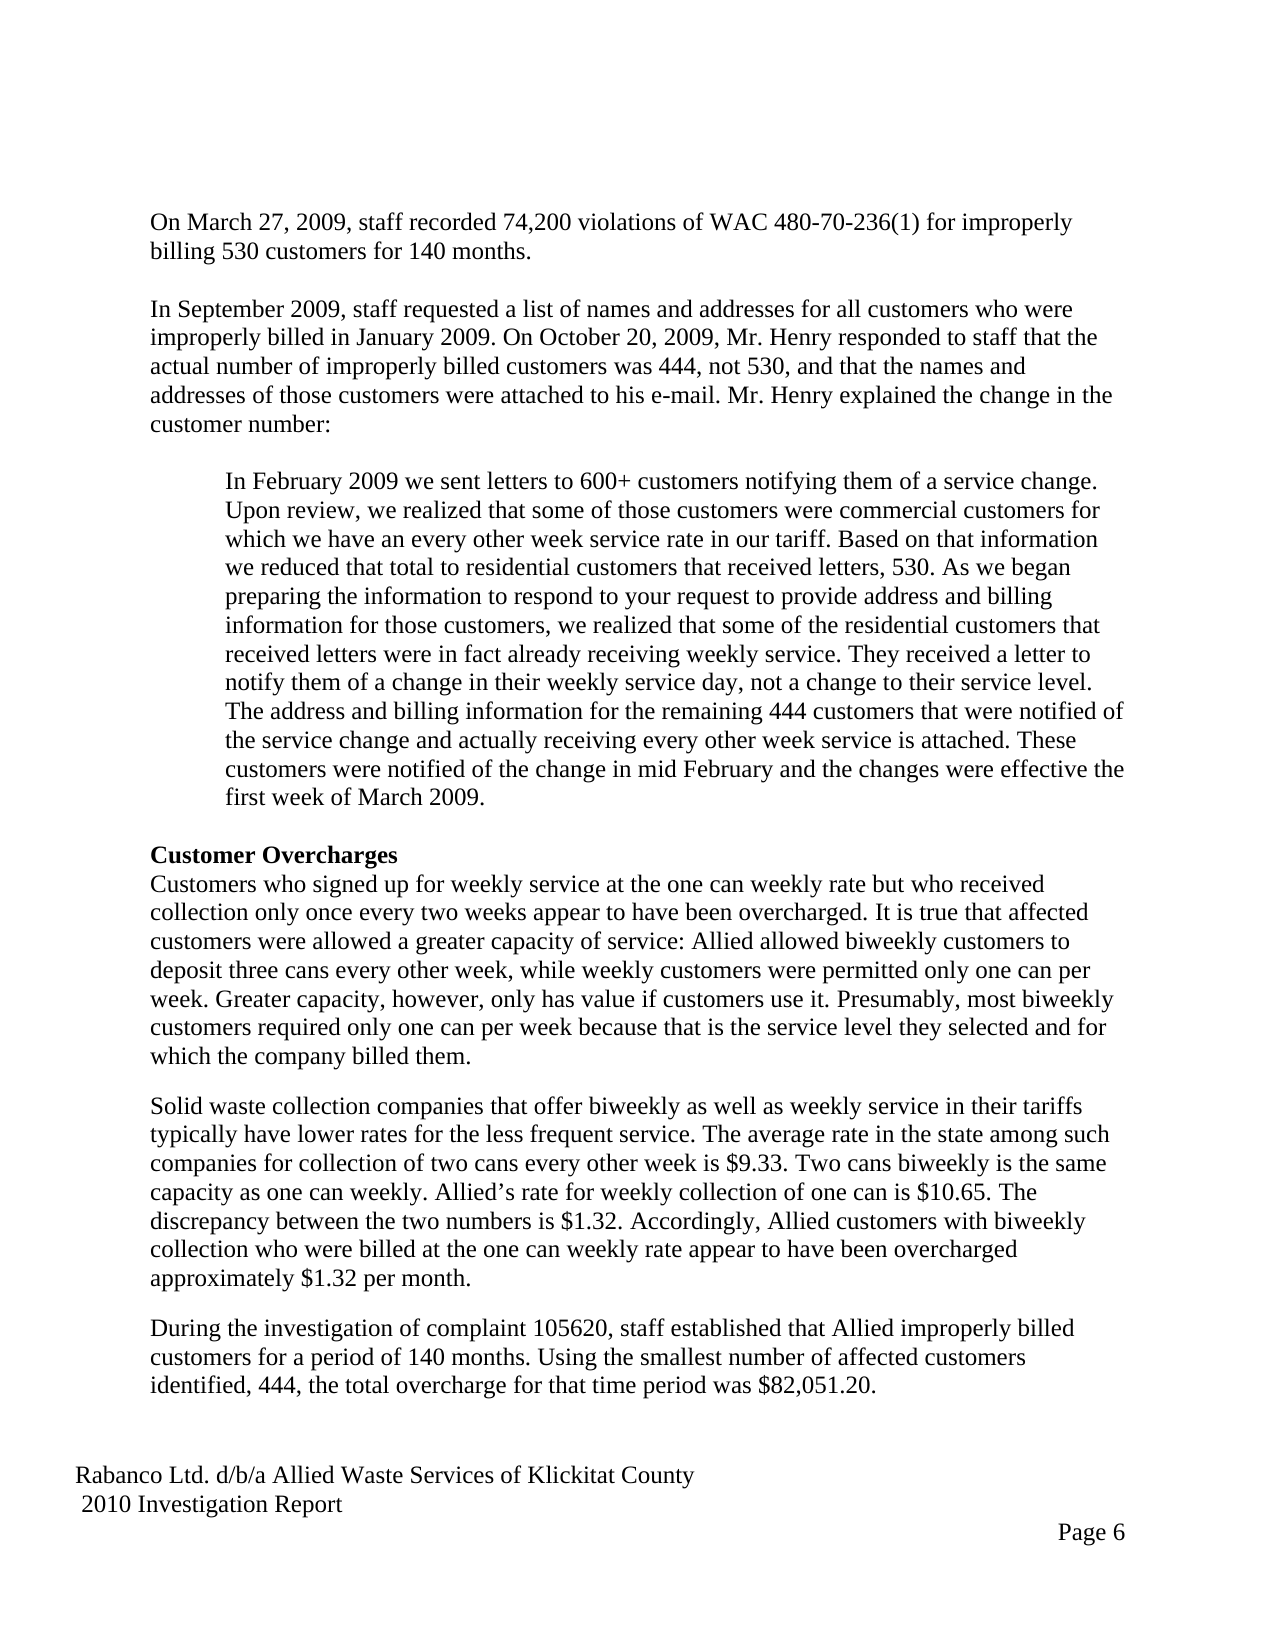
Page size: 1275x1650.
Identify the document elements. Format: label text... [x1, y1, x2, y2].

text During the investigation of complaint 105620, staff established that Allied improperly billed customers for a period of 140 months. Using the smallest number of affected customers identified, 444, the total overcharge for that time period was $82,051.20. [150, 1313, 1125, 1399]
text In September 2009, staff requested a list of names and addresses for all customers who were improperly billed in January 2009. On October 20, 2009, Mr. Henry responded to staff that the actual number of improperly billed customers was 444, not 530, and that the names and addresses of those customers were attached to his e-mail. Mr. Henry explained the change in the customer number: [150, 294, 1125, 437]
text Customers who signed up for weekly service at the one can weekly rate but who received collection only once every two weeks appear to have been overcharged. It is true that affected customers were allowed a greater capacity of service: Allied allowed biweekly customers to deposit three cans every other week, while weekly customers were permitted only one can per week. Greater capacity, however, only has value if customers use it. Presumably, most biweekly customers required only one can per week because that is the service level they selected and for which the company billed them. [150, 869, 1125, 1070]
text In February 2009 we sent letters to 600+ customers notifying them of a service change. Upon review, we realized that some of those customers were commercial customers for which we have an every other week service rate in our tariff. Based on that information we reduced that total to residential customers that received letters, 530. As we began preparing the information to respond to your request to provide address and billing information for those customers, we realized that some of the residential customers that received letters were in fact already receiving weekly service. They received a letter to notify them of a change in their weekly service day, not a change to their service level. The address and billing information for the remaining 444 customers that were notified of the service change and actually receiving every other week service is attached. These customers were notified of the change in mid February and the changes were effective the first week of March 2009. [225, 466, 1125, 811]
text On March 27, 2009, staff recorded 74,200 violations of WAC 480-70-236(1) for improperly billing 530 customers for 140 months. [150, 207, 1125, 265]
text Solid waste collection companies that offer biweekly as well as weekly service in their tariffs typically have lower rates for the less frequent service. The average rate in the state among such companies for collection of two cans every other week is $9.33. Two cans biweekly is the same capacity as one can weekly. Allied’s rate for weekly collection of one can is $10.65. The discrepancy between the two numbers is $1.32. Accordingly, Allied customers with biweekly collection who were billed at the one can weekly rate appear to have been overcharged approximately $1.32 per month. [150, 1091, 1125, 1292]
text Customer Overcharges [150, 840, 1125, 869]
